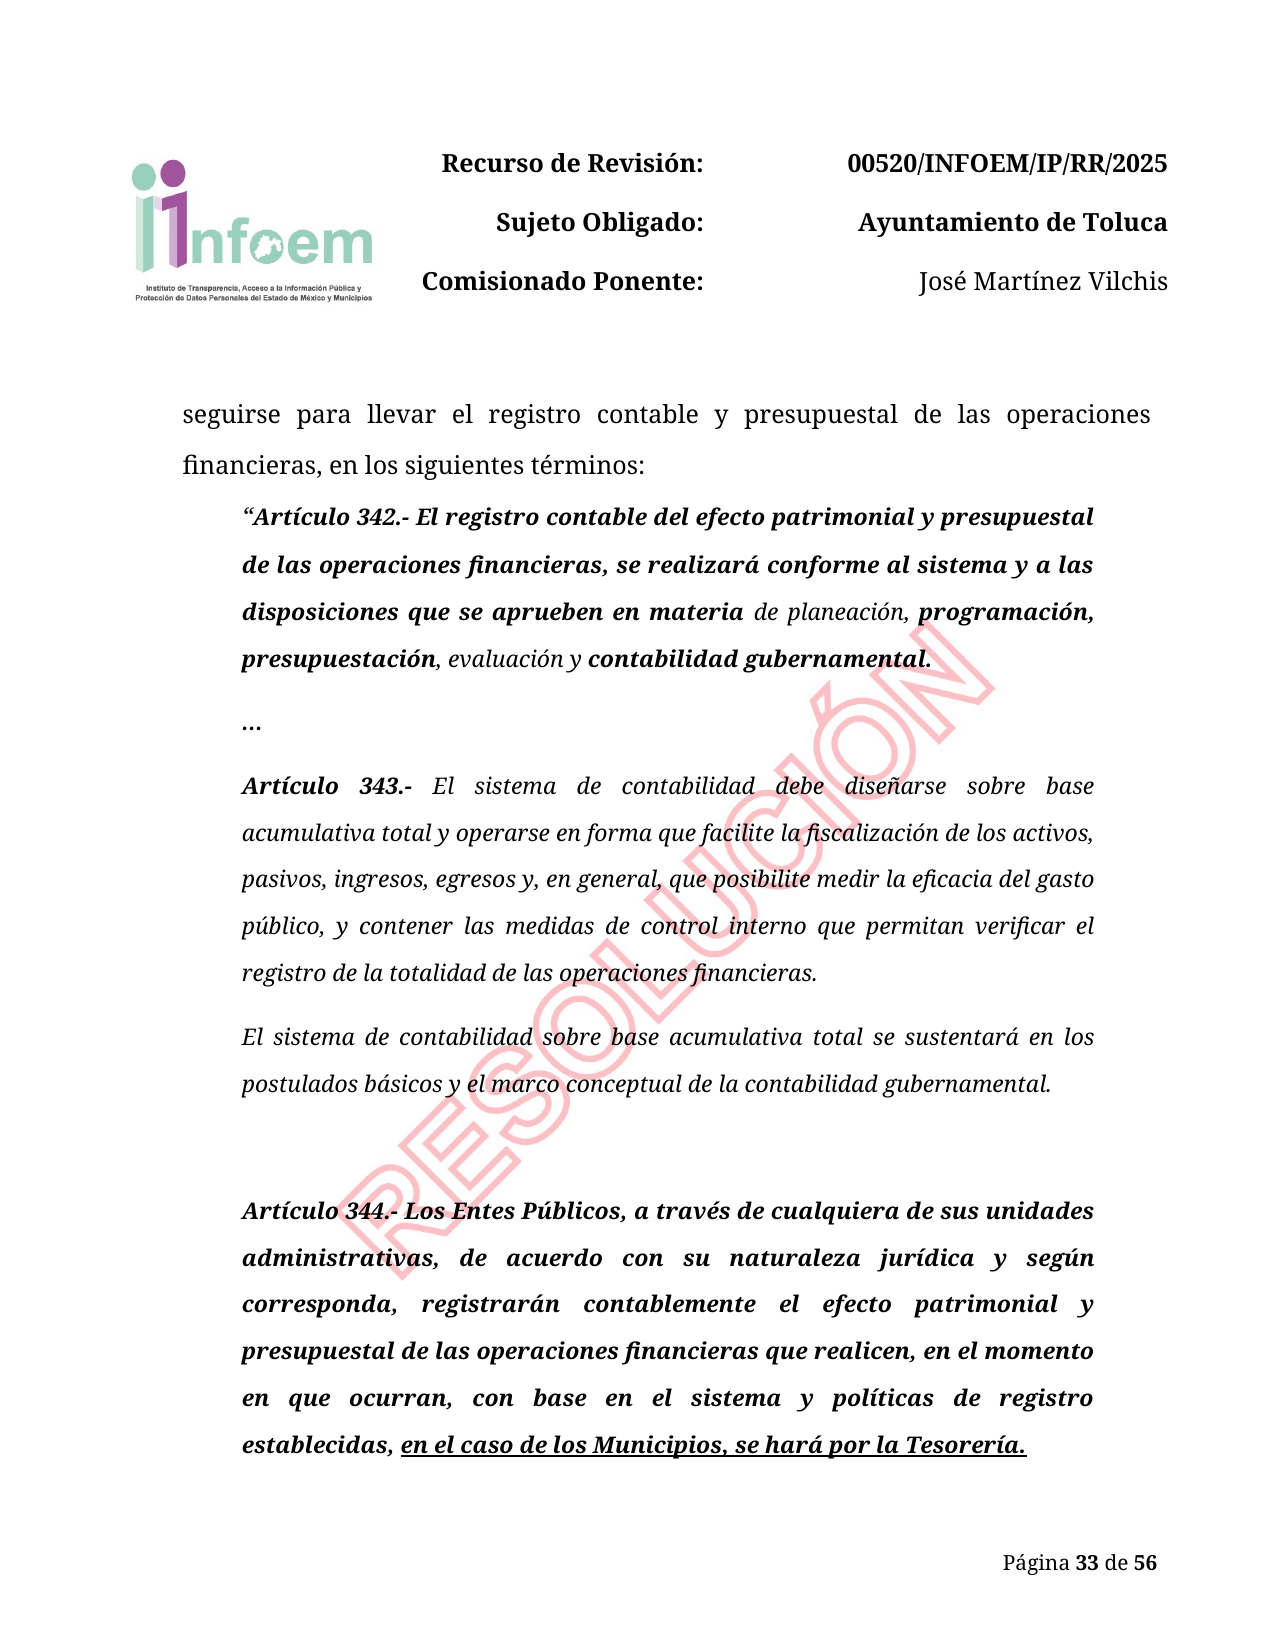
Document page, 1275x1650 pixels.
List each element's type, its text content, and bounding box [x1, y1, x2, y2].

text El sistema de contabilidad sobre base acumulativa total se sustentará en los postulados básicos y el marco conceptual de la contabilidad gubernamental. [242, 1021, 1098, 1099]
text “Artículo 342.- El registro contable del efecto patrimonial y presupuestal de las operaciones financieras, se realizará conforme al sistema y a las disposiciones que se aprueben en materia de planeación, programación, presupuestación, evaluación y contabilidad gubernamental. [242, 499, 1098, 674]
picture [12, 99, 1275, 1650]
text … [242, 706, 1098, 737]
text Artículo 343.- El sistema de contabilidad debe diseñarse sobre base acumulativa total y operarse en forma que facilite la fiscalización de los activos, pasivos, ingresos, egresos y, en general, que posibilite medir la eficacia del gasto público, y contener las medidas de control interno que permitan verificar el registro de la totalidad de las operaciones financieras. [242, 769, 1098, 988]
text Artículo 344.- Los Entes Públicos, a través de cualquiera de sus unidades administrativas, de acuerdo con su naturaleza jurídica y según corresponda, registrarán contablemente el efecto patrimonial y presupuestal de las operaciones financieras que realicen, en el momento en que ocurran, con base en el sistema y políticas de registro establecidas, en el caso de los Municipios, se hará por la Tesorería. [242, 1194, 1098, 1460]
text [182, 397, 1152, 482]
